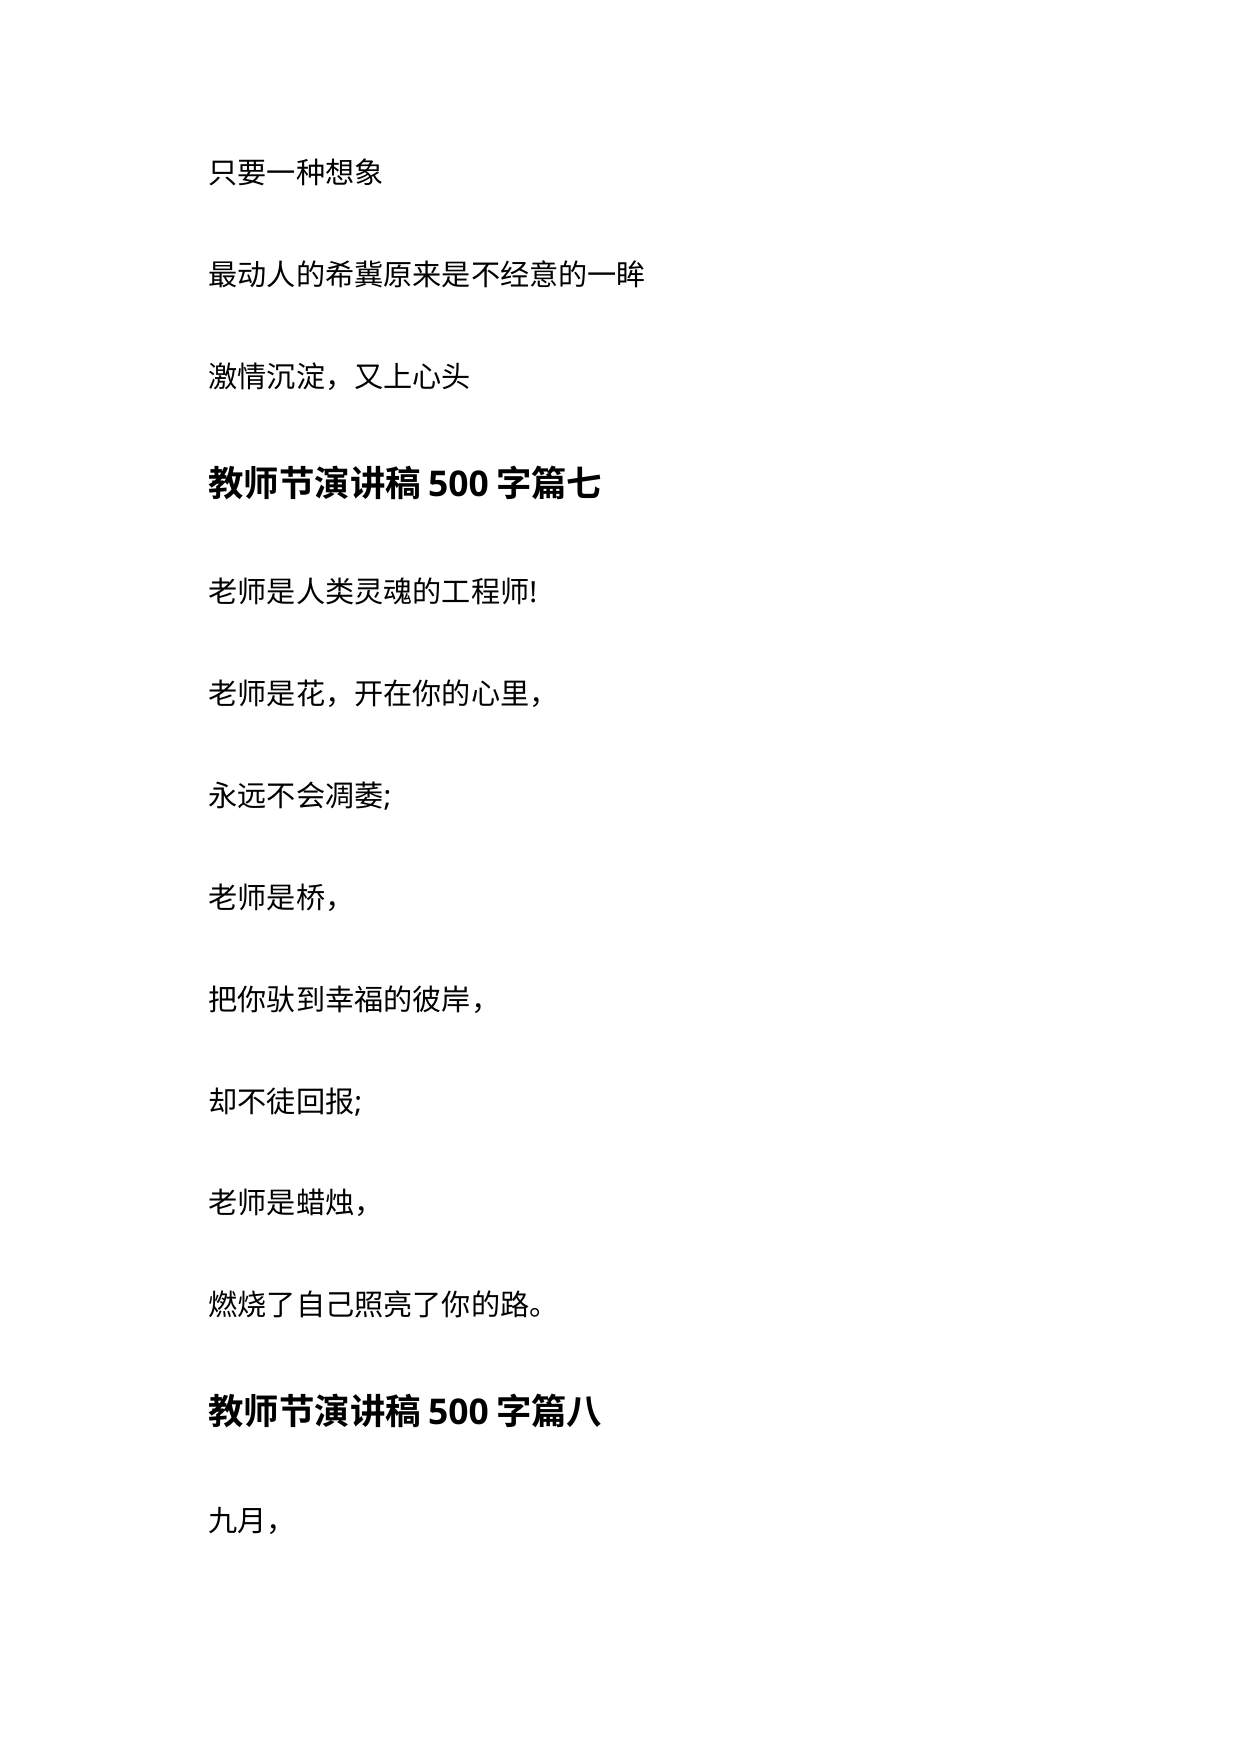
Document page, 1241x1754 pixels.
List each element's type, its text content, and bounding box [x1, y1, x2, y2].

text 把你驮到幸福的彼岸， [150, 976, 1090, 1019]
text 老师是花，开在你的心里， [150, 671, 1090, 713]
text 却不徒回报; [150, 1078, 1090, 1121]
text 只要一种想象 [150, 150, 1090, 192]
text 老师是人类灵魂的工程师! [150, 569, 1090, 611]
text 老师是蜡烛， [150, 1180, 1090, 1222]
text 燃烧了自己照亮了你的路。 [150, 1282, 1090, 1324]
text 永远不会凋萎; [150, 773, 1090, 815]
text 教师节演讲稿500字篇七 [150, 455, 1090, 507]
text 老师是桥， [150, 874, 1090, 917]
text 教师节演讲稿500字篇八 [150, 1384, 1090, 1435]
text 九月， [150, 1497, 1090, 1539]
text 最动人的希冀原来是不经意的一眸 [150, 252, 1090, 294]
text 激情沉淀，又上心头 [150, 353, 1090, 396]
